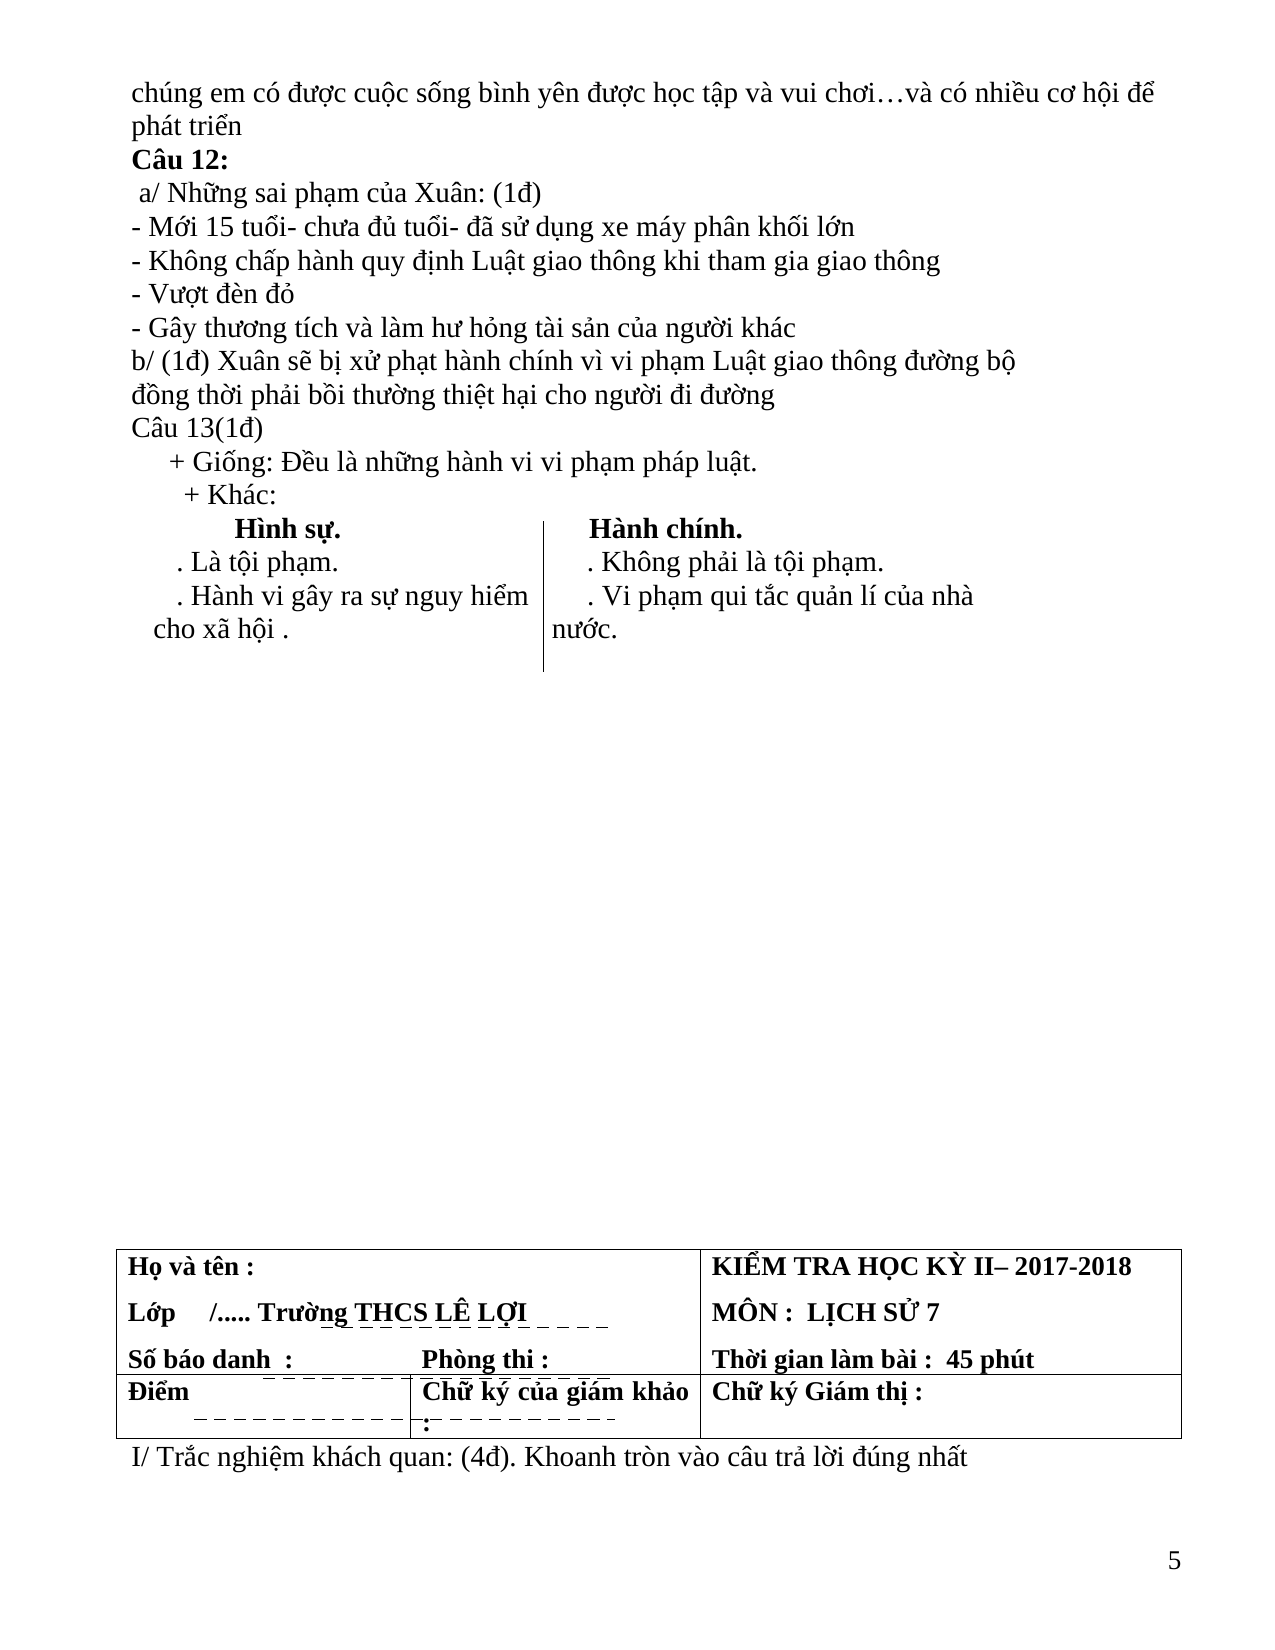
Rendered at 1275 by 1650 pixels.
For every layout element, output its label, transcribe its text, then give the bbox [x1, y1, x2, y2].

text . Là tội phạm. . Không phải là tội phạm. [544, 544, 1181, 578]
table_cell Điểm [117, 1375, 410, 1438]
text Câu 12: [131, 142, 1181, 176]
text . Là tội phạm. . Không phải là tội phạm. [169, 544, 543, 578]
text . Hành vi gây ra sự nguy hiểm . Vi phạm qui tắc quản lí của nhà [544, 578, 1181, 612]
text Câu 13(1đ) [131, 410, 1181, 444]
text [131, 75, 1181, 142]
table_cell Chữ ký của giám khảo : [411, 1375, 700, 1438]
text cho xã hội . nước. [131, 612, 543, 645]
table_header KIỂM TRA HỌC KỲ II– 2017-2018 MÔN : LỊCH SỬ 7 Thời gian làm bài : 45 phút [701, 1250, 1181, 1374]
text + Giống: Đều là những hành vi vi phạm pháp luật. [169, 444, 1181, 477]
text đồng thời phải bồi thường thiệt hại cho người đi đường [131, 377, 1181, 410]
text + Khác: [169, 477, 1181, 511]
table_header Họ và tên : Lớp /..... Trường THCS LÊ LỢI Số báo danh : Phòng thi : [117, 1250, 700, 1374]
text - Vượt đèn đỏ [131, 276, 1181, 310]
text b/ (1đ) Xuân sẽ bị xử phạt hành chính vì vi phạm Luật giao thông đường bộ [131, 343, 1181, 377]
text - Mới 15 tuổi- chưa đủ tuổi- đã sử dụng xe máy phân khối lớn [131, 209, 1181, 243]
text cho xã hội . nước. [544, 612, 1181, 645]
text a/ Những sai phạm của Xuân: (1đ) [131, 176, 1181, 209]
table_cell Chữ ký Giám thị : [701, 1375, 1181, 1438]
text Hình sự. Hành chính. [169, 511, 1181, 544]
text . Hành vi gây ra sự nguy hiểm . Vi phạm qui tắc quản lí của nhà [169, 578, 543, 612]
text I/ Trắc nghiệm khách quan: (4đ). Khoanh tròn vào câu trả lời đúng nhất [131, 1439, 1181, 1472]
text - Không chấp hành quy định Luật giao thông khi tham gia giao thông [131, 243, 1181, 276]
text - Gây thương tích và làm hư hỏng tài sản của người khác [131, 310, 1181, 343]
